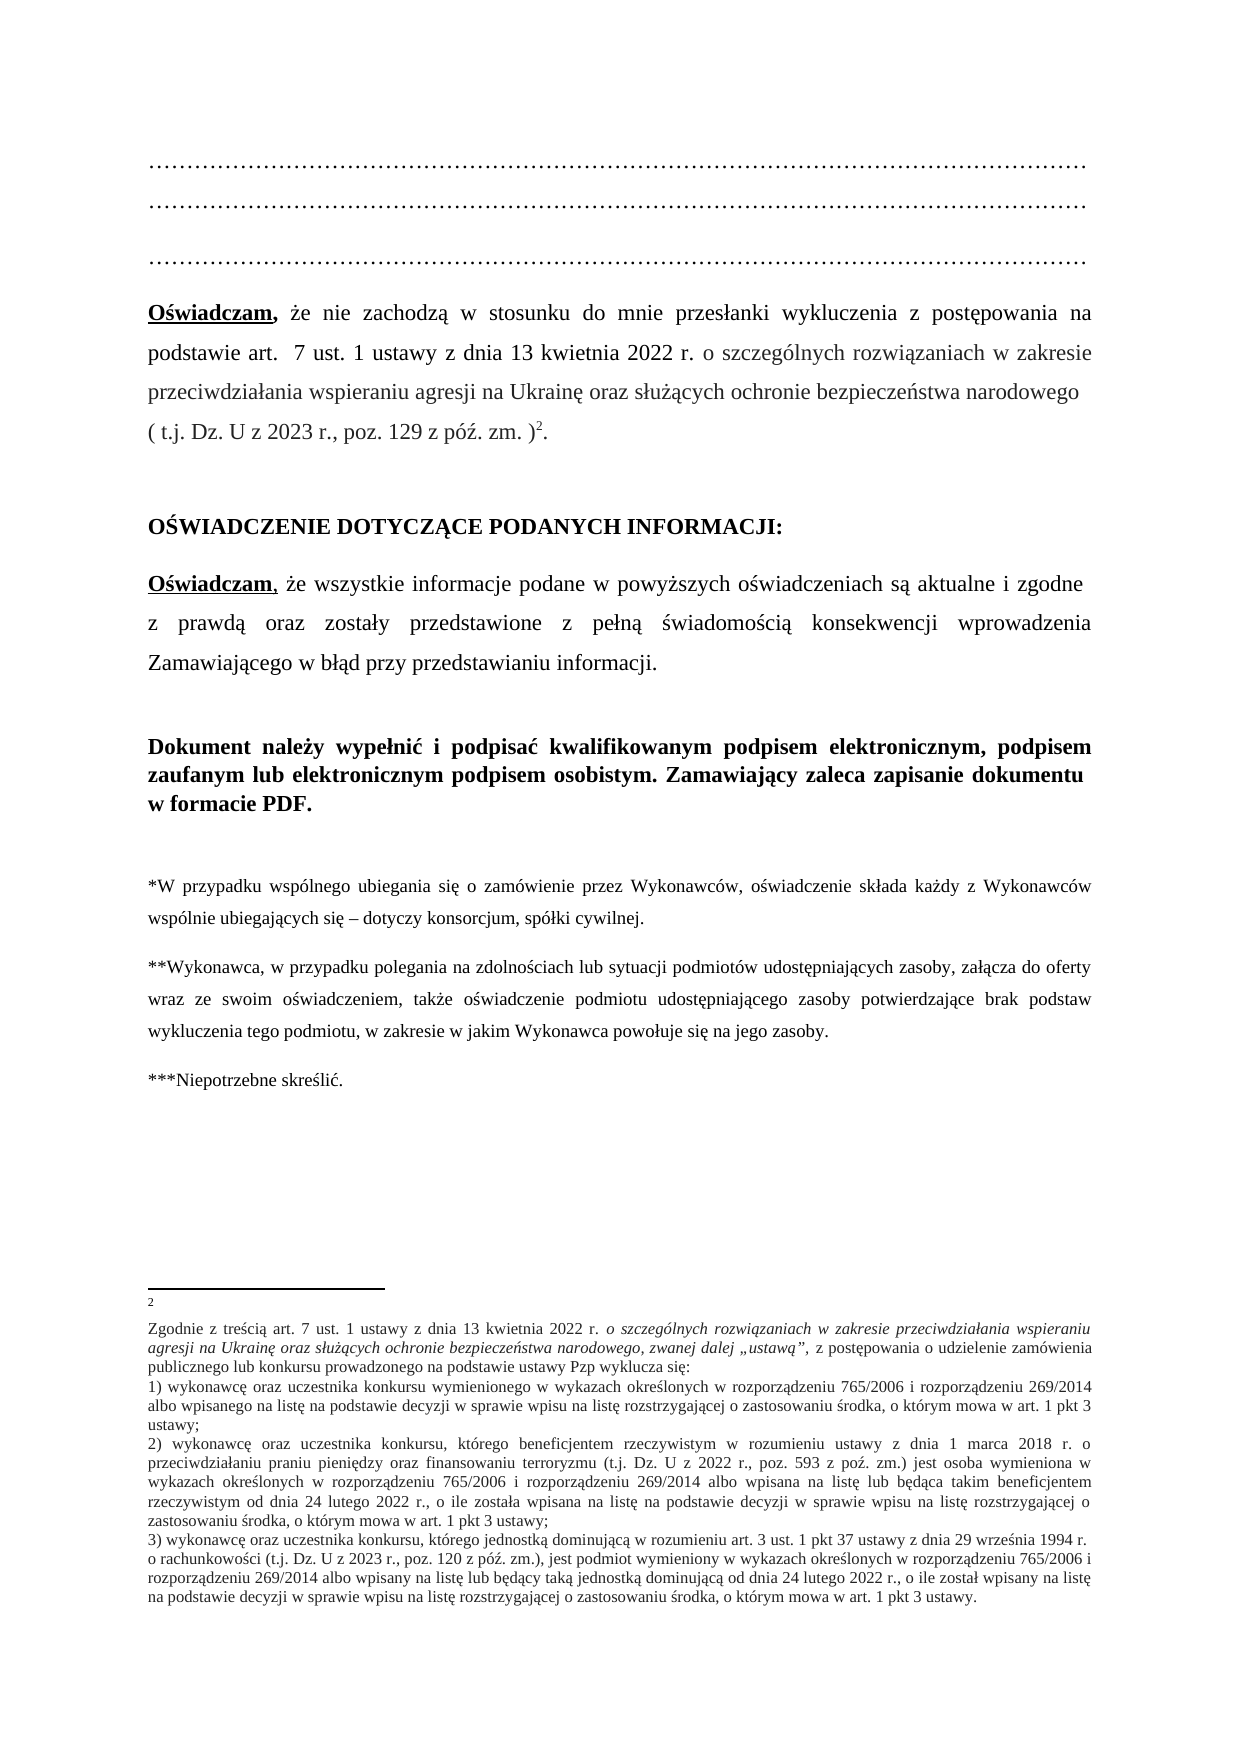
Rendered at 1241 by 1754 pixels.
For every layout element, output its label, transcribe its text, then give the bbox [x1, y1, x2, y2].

text OŚWIADCZENIE DOTYCZĄCE PODANYCH INFORMACJI: [148, 513, 1093, 540]
text ***Niepotrzebne skreślić. [148, 1069, 1093, 1091]
text *W przypadku wspólnego ubiegania się o zamówienie przez Wykonawców, oświadczenie składa każdy z Wykonawców wspólnie ubiegających się – dotyczy konsorcjum, spółki cywilnej. [148, 874, 1093, 928]
text Oświadczam, że wszystkie informacje podane w powyższych oświadczeniach są aktualne i zgodne z prawdą oraz zostały przedstawione z pełną świadomością konsekwencji wprowadzenia Zamawiającego w błąd przy przedstawianiu informacji. [148, 569, 1093, 675]
text Dokument należy wypełnić i podpisać kwalifikowanym podpisem elektronicznym, podpisem zaufanym lub elektronicznym podpisem osobistym. Zamawiający zaleca zapisanie dokumentu w formacie PDF. [148, 733, 1093, 816]
text ………………………………………………………………………………………………………………………………………………………………………………………………………………………… [148, 148, 1093, 213]
text Oświadczam, że nie zachodzą w stosunku do mnie przesłanki wykluczenia z postępowania na podstawie art. 7 ust. 1 ustawy z dnia 13 kwietnia 2022 r. o szczególnych rozwiązaniach w zakresie przeciwdziałania wspieraniu agresji na Ukrainę oraz służących ochronie bezpieczeństwa narodowego ( t.j. Dz. U z 2023 r., poz. 129 z póź. zm. ). [148, 299, 1093, 444]
text **Wykonawca, w przypadku polegania na zdolnościach lub sytuacji podmiotów udostępniających zasoby, załącza do oferty wraz ze swoim oświadczeniem, także oświadczenie podmiotu udostępniającego zasoby potwierdzające brak podstaw wykluczenia tego podmiotu, w zakresie w jakim Wykonawca powołuje się na jego zasoby. [148, 956, 1093, 1042]
text …………………………………………………………………………………………………………… [148, 243, 1093, 269]
